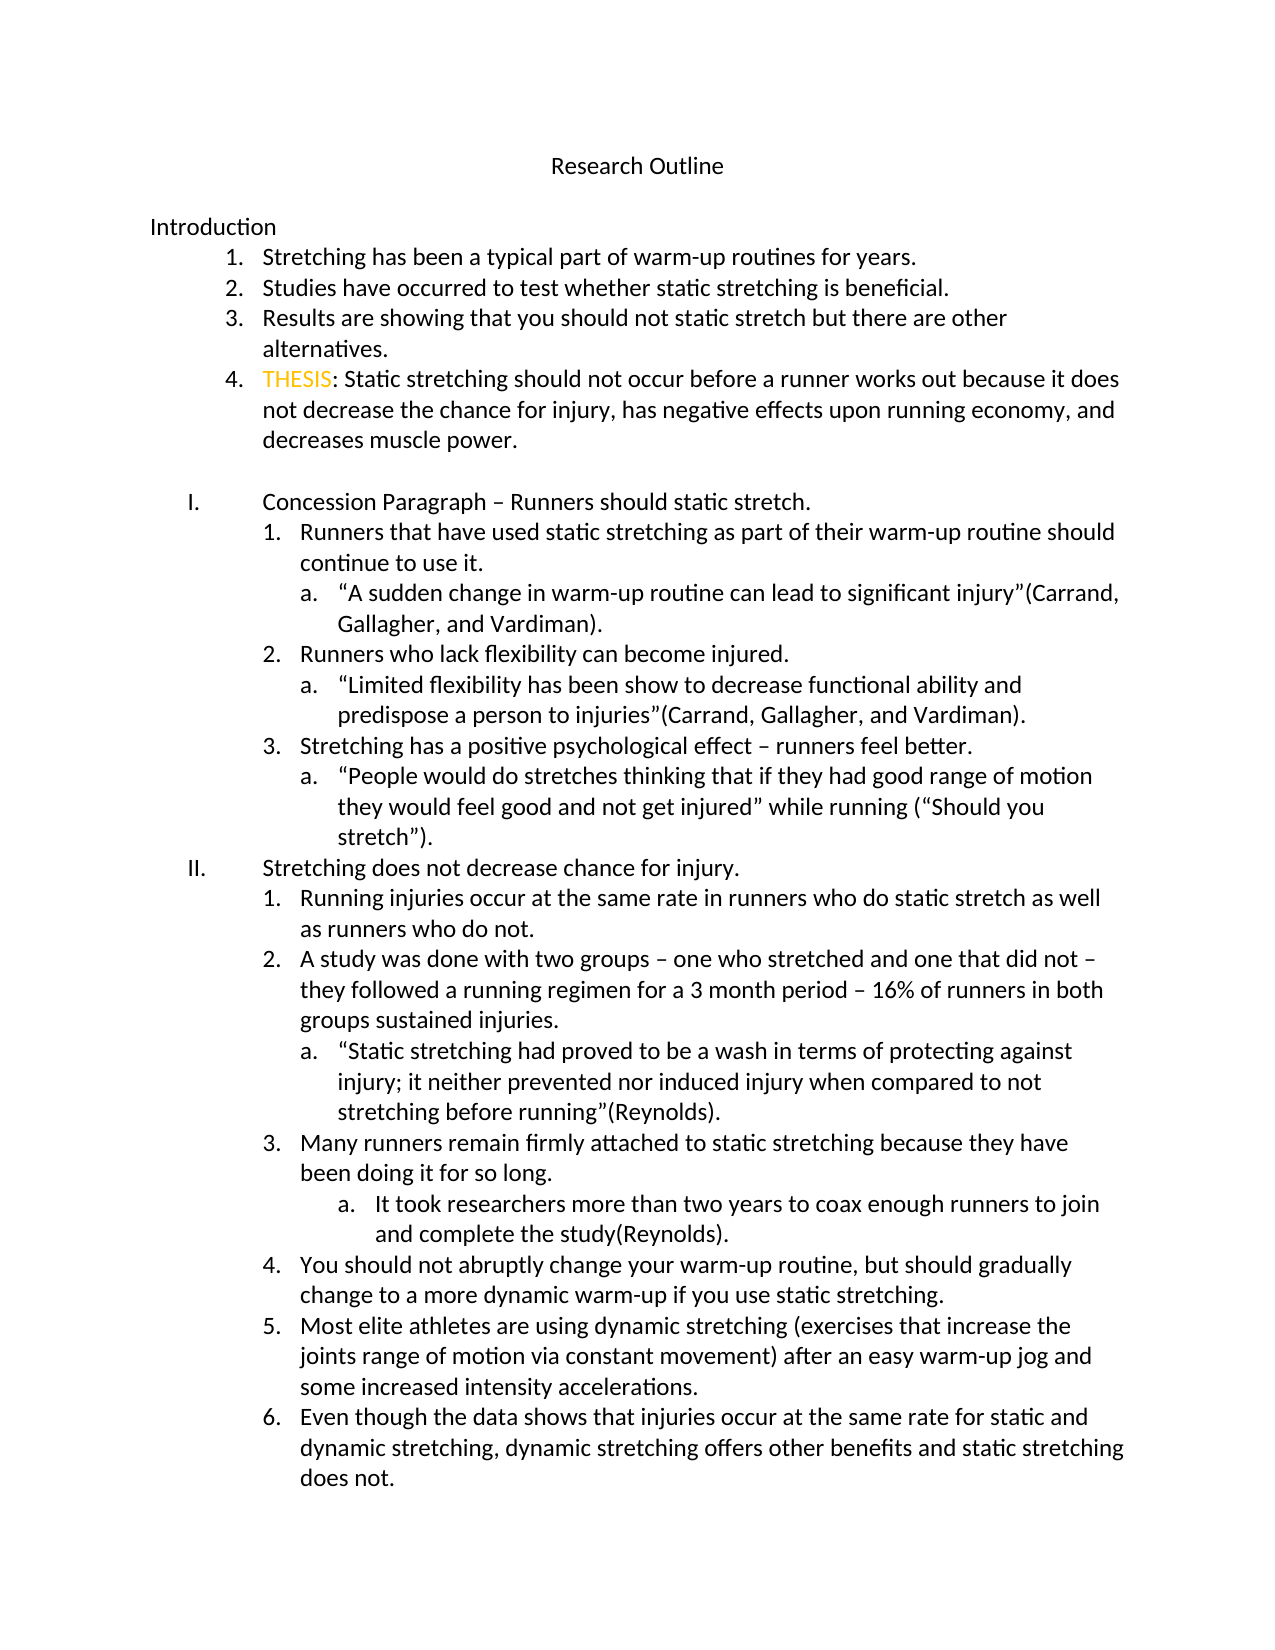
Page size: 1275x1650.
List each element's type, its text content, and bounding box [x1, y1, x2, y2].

list “People would do stretches thinking that if they had good range of motion they would feel good and not get injured” while running (“Should you stretch”). [300, 760, 1125, 852]
list THESIS: Static stretching should not occur before a runner works out because it does not decrease the chance for injury, has negative effects upon running economy, and decreases muscle power. [225, 364, 1125, 455]
list Stretching has a positive psychological effect – runners feel better. [262, 730, 1125, 760]
list Results are showing that you should not static stretch but there are other alternatives. [225, 303, 1125, 364]
list Stretching does not decrease chance for injury. [187, 852, 1125, 882]
list Runners that have used static stretching as part of their warm-up routine should continue to use it. [262, 516, 1125, 577]
list Concession Paragraph – Runners should static stretch. [187, 486, 1125, 516]
list Running injuries occur at the same rate in runners who do static stretch as well as runners who do not. [262, 882, 1125, 943]
list Most elite athletes are using dynamic stretching (exercises that increase the joints range of motion via constant movement) after an easy warm-up jog and some increased intensity accelerations. [262, 1310, 1125, 1401]
list “Static stretching had proved to be a wash in terms of protecting against injury; it neither prevented nor induced injury when compared to not stretching before running”(Reynolds). [300, 1035, 1125, 1127]
list “A sudden change in warm-up routine can lead to significant injury”(Carrand, Gallagher, and Vardiman). [300, 577, 1125, 638]
text Introduction [150, 211, 1125, 242]
list Even though the data shows that injuries occur at the same rate for static and dynamic stretching, dynamic stretching offers other benefits and static stretching does not. [262, 1401, 1125, 1493]
list Studies have occurred to test whether static stretching is beneficial. [225, 272, 1125, 303]
list You should not abruptly change your warm-up routine, but should gradually change to a more dynamic warm-up if you use static stretching. [262, 1249, 1125, 1310]
list Stretching has been a typical part of warm-up routines for years. [225, 242, 1125, 272]
list “Limited flexibility has been show to decrease functional ability and predispose a person to injuries”(Carrand, Gallagher, and Vardiman). [300, 669, 1125, 730]
list Many runners remain firmly attached to static stretching because they have been doing it for so long. [262, 1127, 1125, 1188]
list Runners who lack flexibility can become injured. [262, 638, 1125, 669]
text Research Outline [150, 150, 1125, 181]
list It took researchers more than two years to coax enough runners to join and complete the study(Reynolds). [337, 1188, 1125, 1249]
list A study was done with two groups – one who stretched and one that did not – they followed a running regimen for a 3 month period – 16% of runners in both groups sustained injuries. [262, 943, 1125, 1035]
